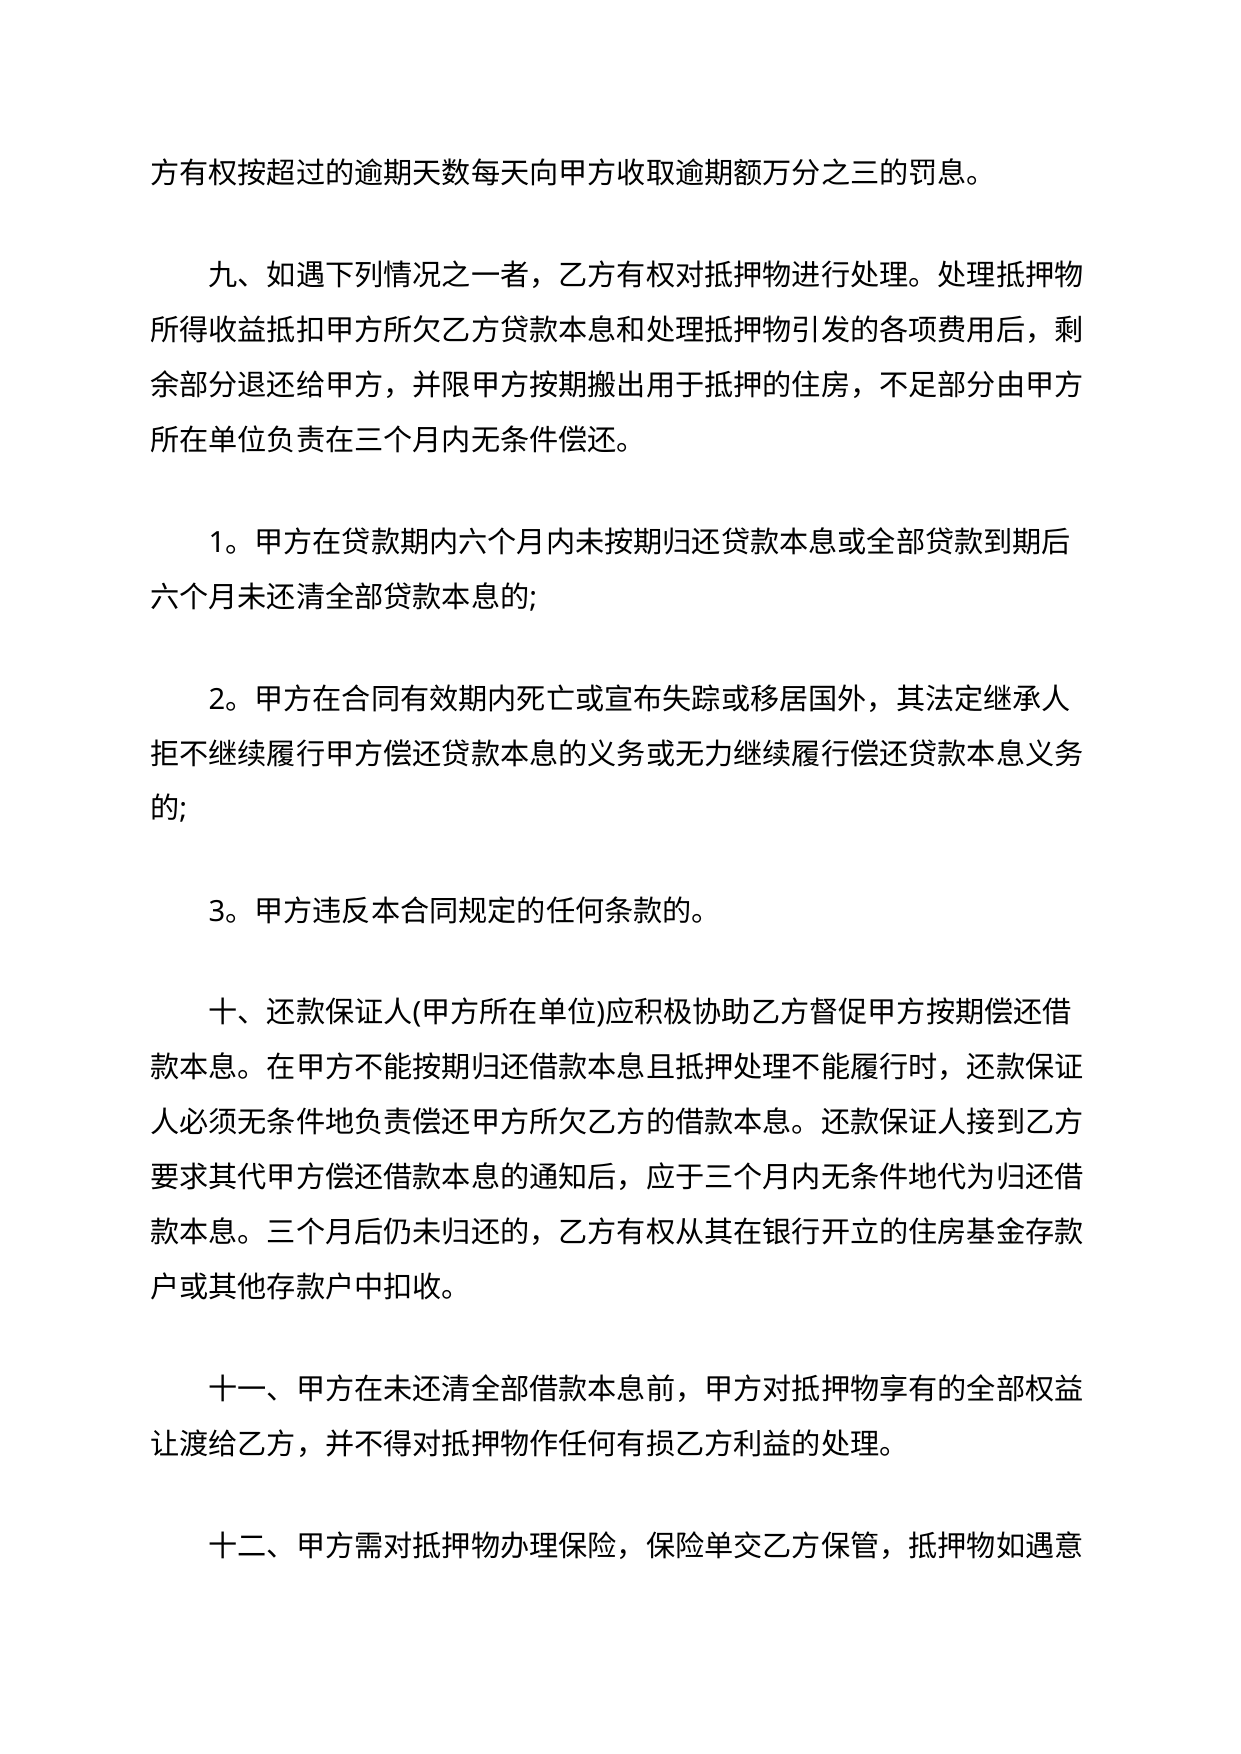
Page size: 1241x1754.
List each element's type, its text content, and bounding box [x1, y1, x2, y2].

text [150, 1522, 1090, 1564]
text 3。甲方违反本合同规定的任何条款的。 [150, 887, 1090, 929]
text 九、如遇下列情况之一者，乙方有权对抵押物进行处理。处理抵押物所得收益抵扣甲方所欠乙方贷款本息和处理抵押物引发的各项费用后，剩余部分退还给甲方，并限甲方按期搬出用于抵押的住房，不足部分由甲方所在单位负责在三个月内无条件偿还。 [150, 252, 1090, 459]
text 十一、甲方在未还清全部借款本息前，甲方对抵押物享有的全部权益让渡给乙方，并不得对抵押物作任何有损乙方利益的处理。 [150, 1365, 1090, 1463]
text 2。甲方在合同有效期内死亡或宣布失踪或移居国外，其法定继承人拒不继续履行甲方偿还贷款本息的义务或无力继续履行偿还贷款本息义务的; [150, 675, 1090, 827]
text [150, 150, 1090, 192]
text 1。甲方在贷款期内六个月内未按期归还贷款本息或全部贷款到期后六个月未还清全部贷款本息的; [150, 518, 1090, 616]
text 十、还款保证人(甲方所在单位)应积极协助乙方督促甲方按期偿还借款本息。在甲方不能按期归还借款本息且抵押处理不能履行时，还款保证人必须无条件地负责偿还甲方所欠乙方的借款本息。还款保证人接到乙方要求其代甲方偿还借款本息的通知后，应于三个月内无条件地代为归还借款本息。三个月后仍未归还的，乙方有权从其在银行开立的住房基金存款户或其他存款户中扣收。 [150, 989, 1090, 1306]
